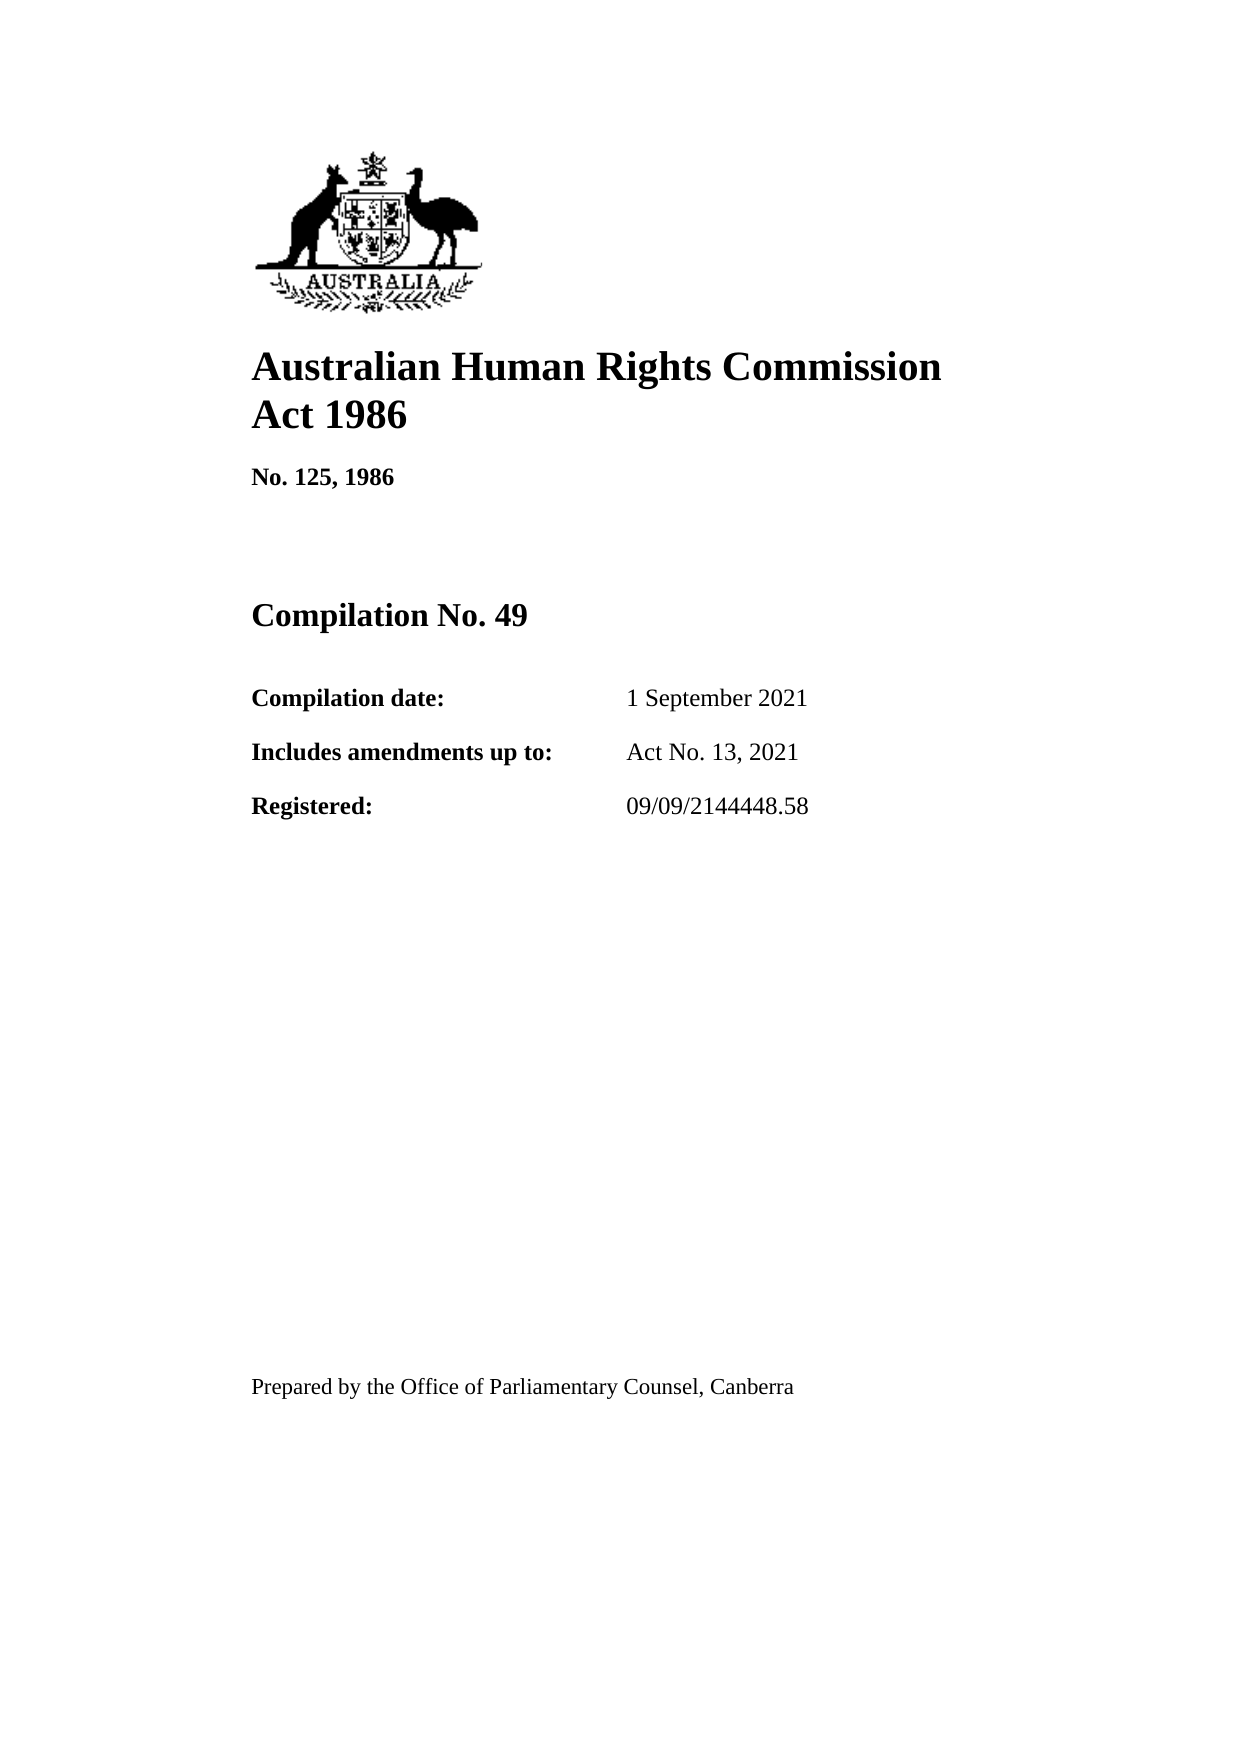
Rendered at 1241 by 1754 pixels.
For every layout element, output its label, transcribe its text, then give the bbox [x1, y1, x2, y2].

text No. 125, 1986 [251, 462, 989, 491]
text Compilation No. 49 [251, 595, 989, 633]
text Includes amendments up to: Act No. 13, 2021 [251, 737, 989, 766]
text Registered: 10 September 2021 [251, 791, 989, 820]
text Australian Human Rights Commission Act 1986 [251, 341, 989, 437]
text Compilation date: 1 September 2021 [251, 683, 989, 712]
